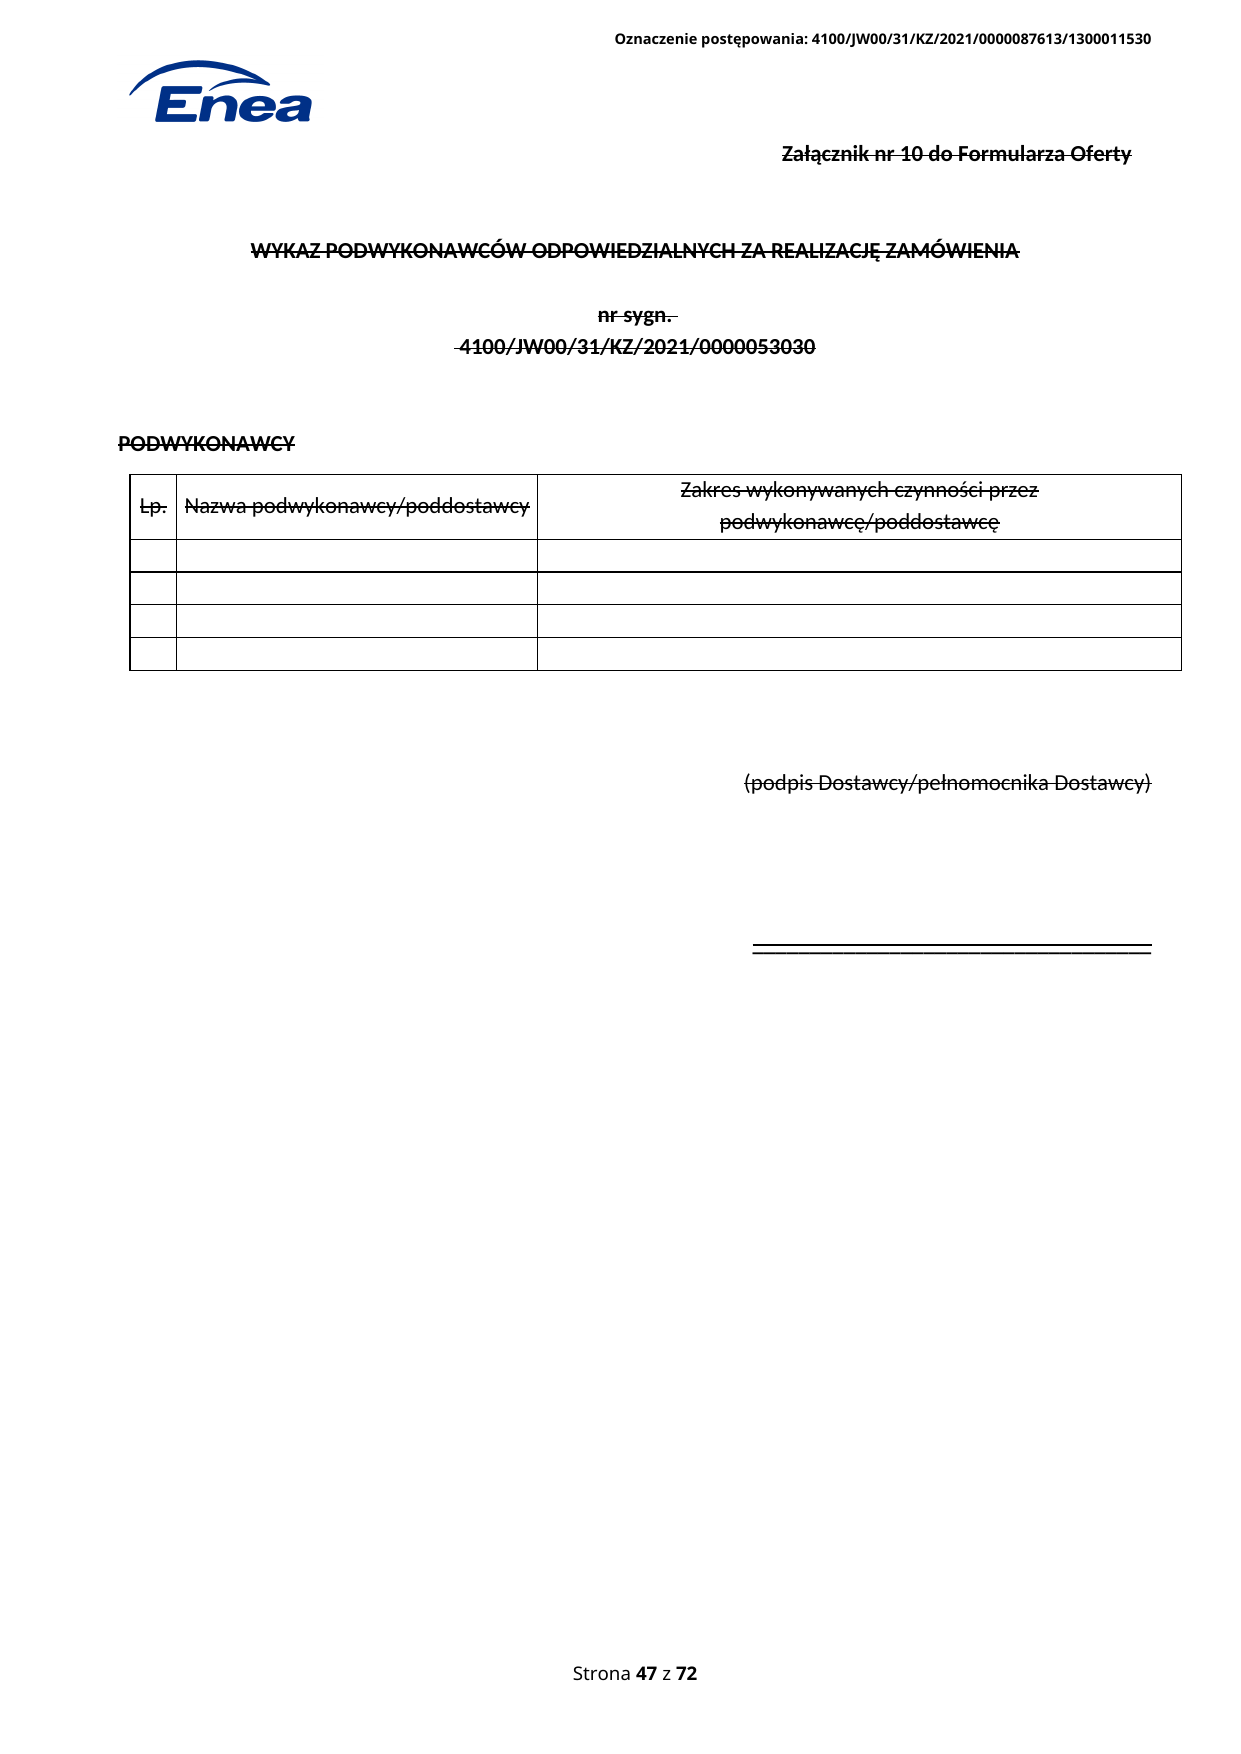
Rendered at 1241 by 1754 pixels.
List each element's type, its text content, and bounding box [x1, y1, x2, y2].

table_cell [131, 573, 176, 604]
text Załącznik nr 10 do Formularza Oferty [118, 139, 1152, 167]
table_cell [131, 638, 176, 670]
table_cell [538, 540, 1181, 571]
text ___________________________________ [118, 929, 1152, 957]
text WYKAZ PODWYKONAWCÓW ODPOWIEDZIALNYCH ZA REALIZACJĘ ZAMÓWIENIA [118, 236, 1152, 264]
table_cell [177, 638, 537, 670]
table_cell [538, 605, 1181, 637]
table_cell [538, 638, 1181, 670]
table_header Nazwa podwykonawcy/poddostawcy [177, 475, 537, 538]
table_cell [131, 605, 176, 637]
text PODWYKONAWCY [118, 429, 1152, 457]
text nr sygn. [118, 300, 1152, 328]
list 4100/JW00/31/KZ/2021/0000053030 [118, 332, 1152, 360]
table_cell [177, 573, 537, 604]
table_cell [131, 540, 176, 571]
table_cell [538, 573, 1181, 604]
table_cell [177, 605, 537, 637]
table_header Zakres wykonywanych czynności przez podwykonawcę/poddostawcę [538, 475, 1181, 538]
text (podpis Dostawcy/pełnomocnika Dostawcy) [118, 768, 1152, 796]
picture [117, 50, 324, 124]
table_cell [177, 540, 537, 571]
table_header Lp. [131, 475, 176, 538]
